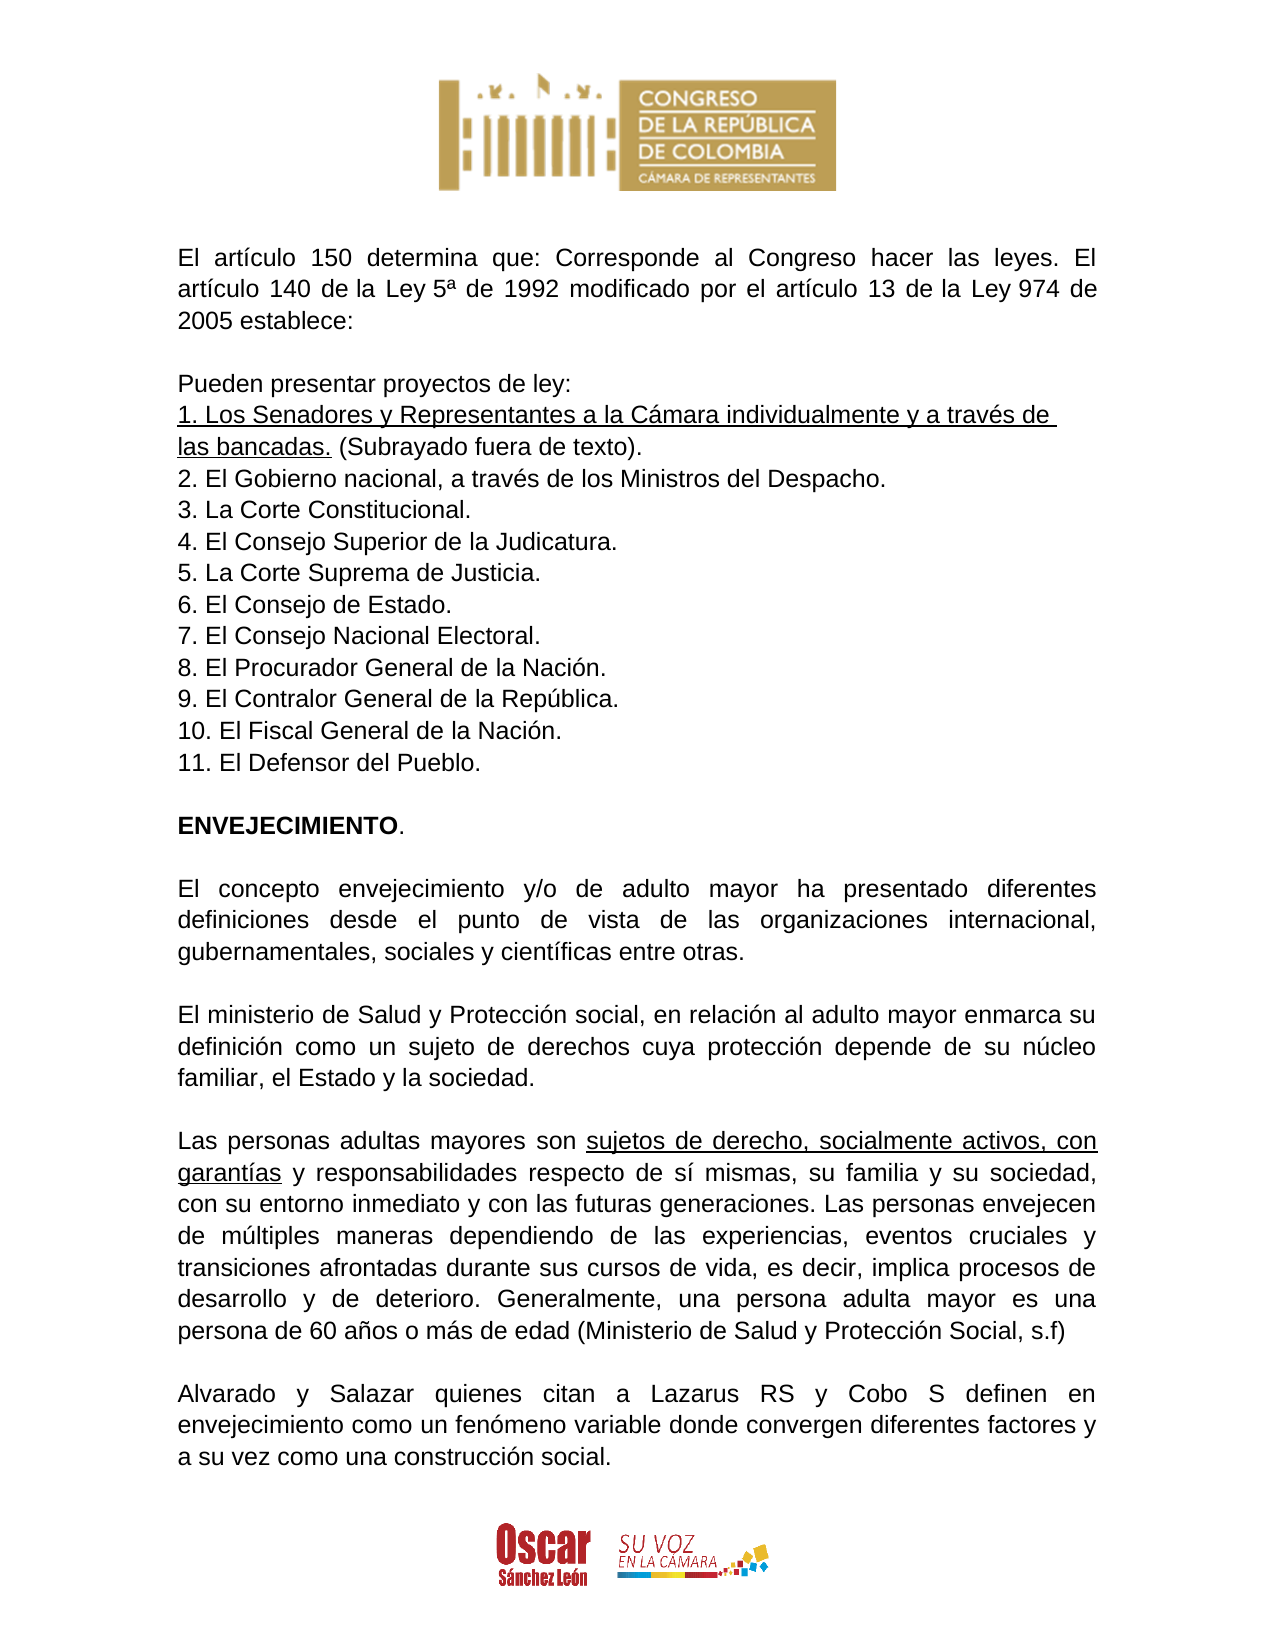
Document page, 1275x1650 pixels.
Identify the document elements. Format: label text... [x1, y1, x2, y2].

text 1. Los Senadores y Representantes a la Cámara individualmente y a través de las bancadas. (Subrayado fuera de texto). [177, 400, 1098, 461]
text Pueden presentar proyectos de ley: [177, 369, 1098, 398]
text 8. El Procurador General de la Nación. [177, 653, 1098, 682]
text El concepto envejecimiento y/o de adulto mayor ha presentado diferentes definiciones desde el punto de vista de las organizaciones internacional, gubernamentales, sociales y científicas entre otras. [177, 874, 1098, 966]
text 9. El Contralor General de la República. [177, 684, 1098, 713]
text 7. El Consejo Nacional Electoral. [177, 621, 1098, 650]
picture [485, 1517, 793, 1606]
text 2. El Gobierno nacional, a través de los Ministros del Despacho. [177, 463, 1098, 492]
text 5. La Corte Suprema de Justicia. [177, 558, 1098, 587]
text Las personas adultas mayores son sujetos de derecho, socialmente activos, con garantías y responsabilidades respecto de sí mismas, su familia y su sociedad, con su entorno inmediato y con las futuras generaciones. Las personas envejecen de múltiples maneras dependiendo de las experiencias, eventos cruciales y transiciones afrontadas durante sus cursos de vida, es decir, implica procesos de desarrollo y de deterioro. Generalmente, una persona adulta mayor es una persona de 60 años o más de edad (Ministerio de Salud y Protección Social, s.f) [177, 1126, 1098, 1344]
text 3. La Corte Constitucional. [177, 495, 1098, 524]
text 11. El Defensor del Pueblo. [177, 748, 1098, 776]
picture [438, 73, 837, 191]
text 4. El Consejo Superior de la Judicatura. [177, 527, 1098, 555]
text El ministerio de Salud y Protección social, en relación al adulto mayor enmarca su definición como un sujeto de derechos cuya protección depende de su núcleo familiar, el Estado y la sociedad. [177, 1000, 1098, 1092]
text Alvarado y Salazar quienes citan a Lazarus RS y Cobo S definen en envejecimiento como un fenómeno variable donde convergen diferentes factores y a su vez como una construcción social. [177, 1379, 1098, 1471]
text ENVEJECIMIENTO. [177, 811, 1098, 839]
text 6. El Consejo de Estado. [177, 590, 1098, 618]
text 10. El Fiscal General de la Nación. [177, 716, 1098, 745]
text El artículo 150 determina que: Corresponde al Congreso hacer las leyes. El artículo 140 de la Ley 5ª de 1992 modificado por el artículo 13 de la Ley 974 de 2005 establece: [177, 243, 1098, 334]
